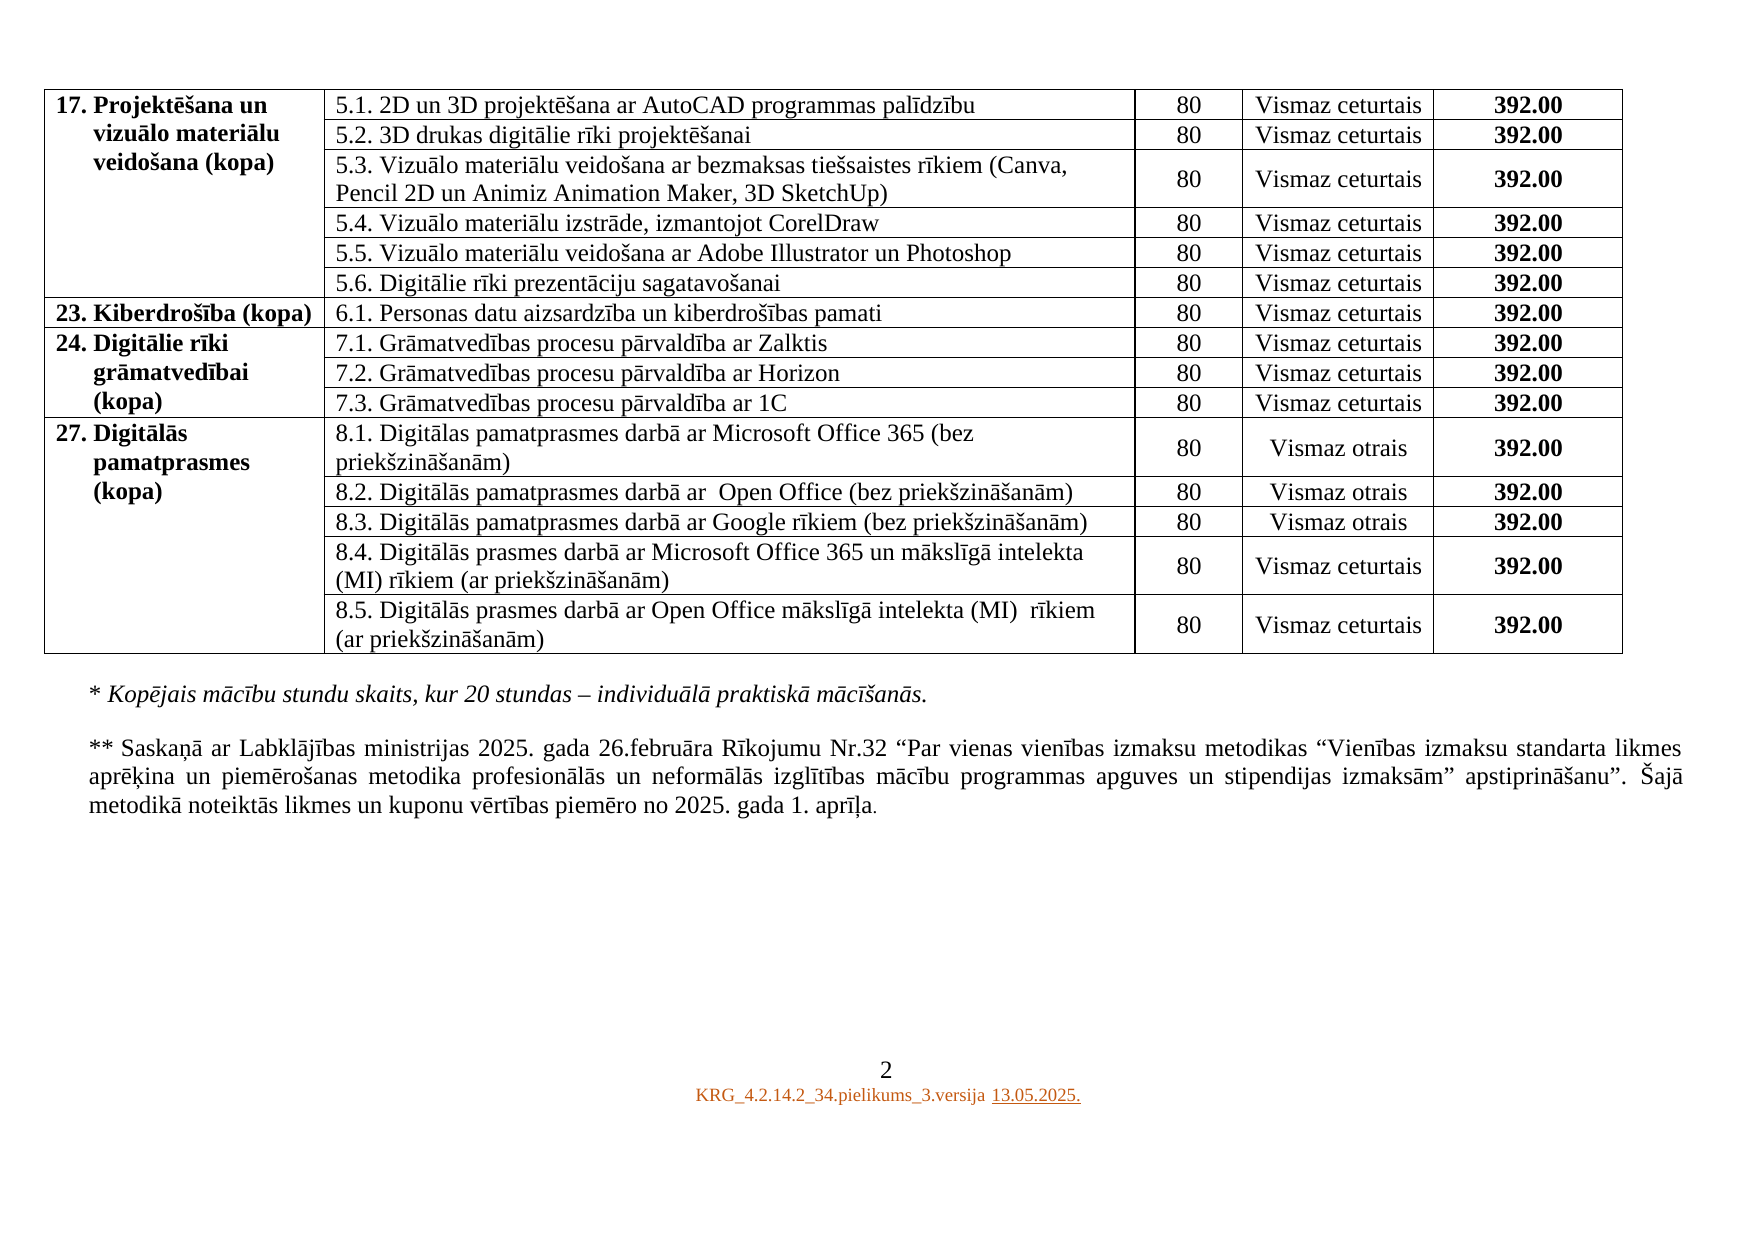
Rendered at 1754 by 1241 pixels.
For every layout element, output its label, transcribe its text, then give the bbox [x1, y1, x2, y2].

table_cell Vismaz ceturtais [1243, 268, 1433, 297]
table_cell 392.00 [1434, 507, 1622, 536]
table_cell 5.6. Digitālie rīki prezentāciju sagatavošanai [325, 268, 1134, 297]
table_cell Vismaz ceturtais [1243, 388, 1433, 417]
table_cell Vismaz ceturtais [1243, 328, 1433, 357]
table_cell Vismaz otrais [1243, 477, 1433, 506]
table_cell 7.1. Grāmatvedības procesu pārvaldība ar Zalktis [325, 328, 1134, 357]
table_cell 80 [1136, 298, 1242, 327]
table_cell 80 [1136, 477, 1242, 506]
table_cell 5.3. Vizuālo materiālu veidošana ar bezmaksas tiešsaistes rīkiem (Canva, Pencil 2D un Animiz Animation Maker, 3D SketchUp) [325, 150, 1134, 207]
table_cell 8.4. Digitālās prasmes darbā ar Microsoft Office 365 un mākslīgā intelekta (MI) rīkiem (ar priekšzināšanām) [325, 537, 1134, 594]
table_cell 8.5. Digitālās prasmes darbā ar Open Office mākslīgā intelekta (MI) rīkiem (ar priekšzināšanām) [325, 595, 1134, 653]
table_cell Vismaz ceturtais [1243, 120, 1433, 149]
table_cell 392.00 [1434, 328, 1622, 357]
table_cell 80 [1136, 388, 1242, 417]
table_cell 392.00 [1434, 595, 1622, 653]
table_cell 392.00 [1434, 388, 1622, 417]
table_cell 392.00 [1434, 238, 1622, 267]
table_cell 392.00 [1434, 298, 1622, 327]
table_cell 8.3. Digitālās pamatprasmes darbā ar Google rīkiem (bez priekšzināšanām) [325, 507, 1134, 536]
table_cell 392.00 [1434, 208, 1622, 237]
table_cell 80 [1136, 208, 1242, 237]
table_cell 392.00 [1434, 268, 1622, 297]
text * Kopējais mācību stundu skaits, kur 20 stundas – individuālā praktiskā mācīšanās. [89, 679, 1683, 708]
table_cell 5.5. Vizuālo materiālu veidošana ar Adobe Illustrator un Photoshop [325, 238, 1134, 267]
table_cell Vismaz ceturtais [1243, 537, 1433, 594]
table_cell Digitālie rīki grāmatvedībai (kopa) [45, 328, 324, 417]
table_cell 5.2. 3D drukas digitālie rīki projektēšanai [325, 120, 1134, 149]
table_cell 392.00 [1434, 418, 1622, 476]
table_cell 80 [1136, 150, 1242, 207]
table_cell Vismaz ceturtais [1243, 238, 1433, 267]
table_cell Digitālās pamatprasmes (kopa) [45, 418, 324, 653]
table_cell Vismaz ceturtais [1243, 595, 1433, 653]
table_cell 392.00 [1434, 120, 1622, 149]
table_cell 7.3. Grāmatvedības procesu pārvaldība ar 1C [325, 388, 1134, 417]
table_cell 80 [1136, 358, 1242, 387]
table_cell 80 [1136, 507, 1242, 536]
table_cell 392.00 [1434, 90, 1622, 119]
table_cell 392.00 [1434, 477, 1622, 506]
table_cell 80 [1136, 120, 1242, 149]
table_cell 80 [1136, 418, 1242, 476]
table_cell 80 [1136, 268, 1242, 297]
table_cell Vismaz ceturtais [1243, 298, 1433, 327]
text ** Saskaņā ar Labklājības ministrijas 2025. gada 26.februāra Rīkojumu Nr.32 “Par vienas vienības izmaksu metodikas “Vienības izmaksu standarta likmes aprēķina un piemērošanas metodika profesionālās un neformālās izglītības mācību programmas apguves un stipendijas izmaksām” apstiprināšanu”. Šajā metodikā noteiktās likmes un kuponu vērtības piemēro no 2025. gada 1. aprīļa. [89, 733, 1683, 819]
table_cell 80 [1136, 537, 1242, 594]
table_cell Vismaz otrais [1243, 418, 1433, 476]
table_cell 6.1. Personas datu aizsardzība un kiberdrošības pamati [325, 298, 1134, 327]
table_cell Vismaz ceturtais [1243, 208, 1433, 237]
table_cell Kiberdrošība (kopa) [45, 298, 324, 327]
table_cell 5.4. Vizuālo materiālu izstrāde, izmantojot CorelDraw [325, 208, 1134, 237]
table_cell 80 [1136, 90, 1242, 119]
table_cell 8.2. Digitālās pamatprasmes darbā ar Open Office (bez priekšzināšanām) [325, 477, 1134, 506]
table_cell Vismaz otrais [1243, 507, 1433, 536]
table_cell Vismaz ceturtais [1243, 90, 1433, 119]
table_cell Vismaz ceturtais [1243, 358, 1433, 387]
table_cell 80 [1136, 595, 1242, 653]
table_cell 392.00 [1434, 537, 1622, 594]
table_cell 8.1. Digitālas pamatprasmes darbā ar Microsoft Office 365 (bez priekšzināšanām) [325, 418, 1134, 476]
table_cell 80 [1136, 328, 1242, 357]
table_cell 5.1. 2D un 3D projektēšana ar AutoCAD programmas palīdzību [325, 90, 1134, 119]
table_cell 7.2. Grāmatvedības procesu pārvaldība ar Horizon [325, 358, 1134, 387]
table_cell Projektēšana un vizuālo materiālu veidošana (kopa) [45, 90, 324, 297]
table_cell 80 [1136, 238, 1242, 267]
table_cell Vismaz ceturtais [1243, 150, 1433, 207]
table_cell 392.00 [1434, 358, 1622, 387]
table_cell 392.00 [1434, 150, 1622, 207]
